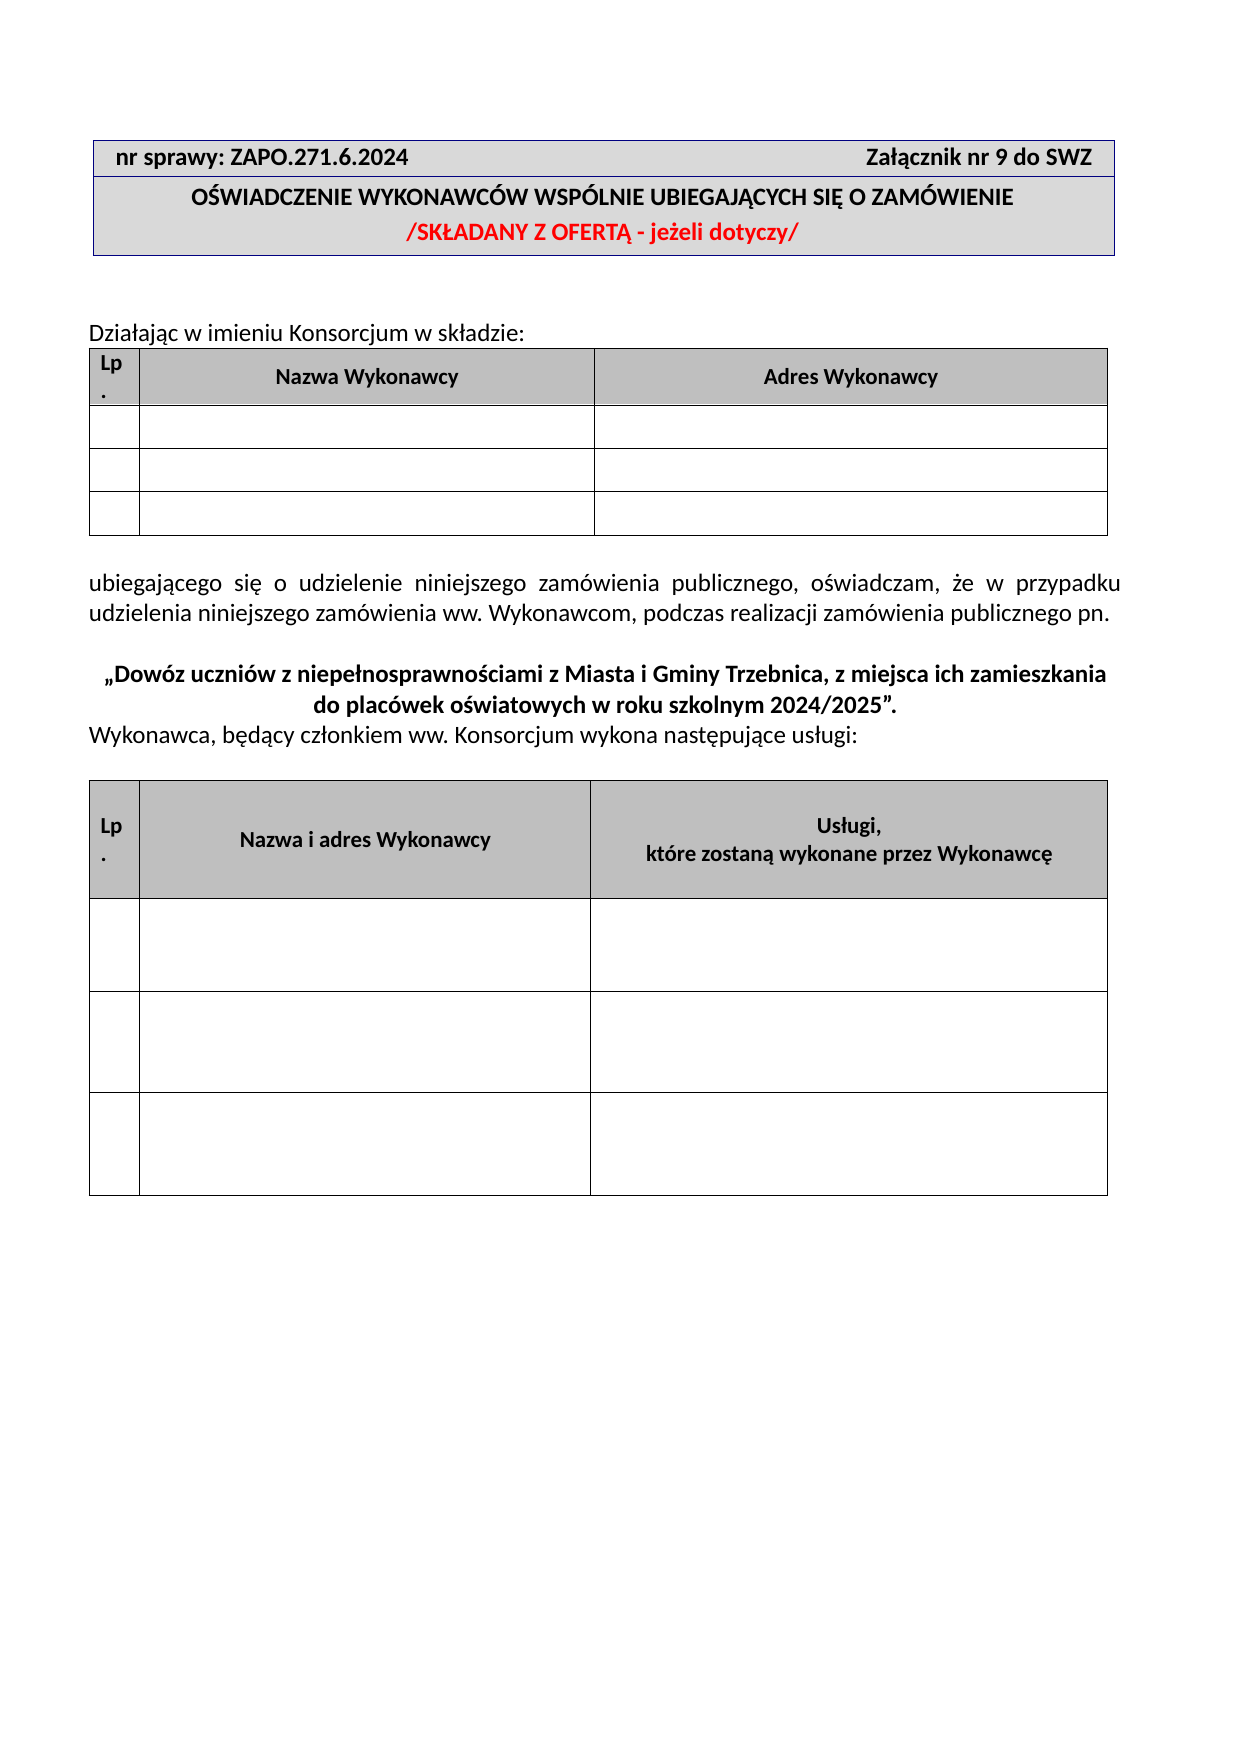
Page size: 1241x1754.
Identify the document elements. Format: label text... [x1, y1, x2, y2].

table_cell [90, 406, 139, 448]
table_cell [140, 899, 590, 991]
text „Dowóz uczniów z niepełnosprawnościami z Miasta i Gminy Trzebnica, z miejsca ich zamieszkania do placówek oświatowych w roku szkolnym 2024/2025”. [89, 658, 1122, 719]
table_cell [591, 992, 1107, 1092]
table_cell [595, 449, 1107, 491]
table_cell [595, 492, 1107, 535]
table_cell [595, 406, 1107, 448]
table_header Lp. [90, 349, 139, 404]
table_cell [140, 492, 594, 535]
text Wykonawca, będący członkiem ww. Konsorcjum wykona następujące usługi: [89, 719, 1122, 750]
table_header Lp. [90, 781, 139, 898]
table_header Usługi, które zostaną wykonane przez Wykonawcę [591, 781, 1107, 898]
table_cell [90, 1093, 139, 1194]
table_header Nazwa Wykonawcy [140, 349, 594, 404]
table_cell [591, 899, 1107, 991]
table_cell [140, 449, 594, 491]
table_cell [90, 449, 139, 491]
table_cell [140, 406, 594, 448]
table_cell [591, 1093, 1107, 1194]
table_cell [90, 899, 139, 991]
table_header Nazwa i adres Wykonawcy [140, 781, 590, 898]
table_header Adres Wykonawcy [595, 349, 1107, 404]
table_cell [140, 1093, 590, 1194]
table_header nr sprawy: ZAPO.271.6.2024 Załącznik nr 9 do SWZ [94, 141, 1114, 176]
table_cell [140, 992, 590, 1092]
text ubiegającego się o udzielenie niniejszego zamówienia publicznego, oświadczam, że w przypadku udzielenia niniejszego zamówienia ww. Wykonawcom, podczas realizacji zamówienia publicznego pn. [89, 567, 1122, 628]
text Działając w imieniu Konsorcjum w składzie: [89, 317, 1122, 347]
table_cell OŚWIADCZENIE WYKONAWCÓW WSPÓLNIE UBIEGAJĄCYCH SIĘ O ZAMÓWIENIE /SKŁADANY Z OFERTĄ - jeżeli dotyczy/ [94, 177, 1114, 255]
table_cell [90, 492, 139, 535]
table_cell [90, 992, 139, 1092]
